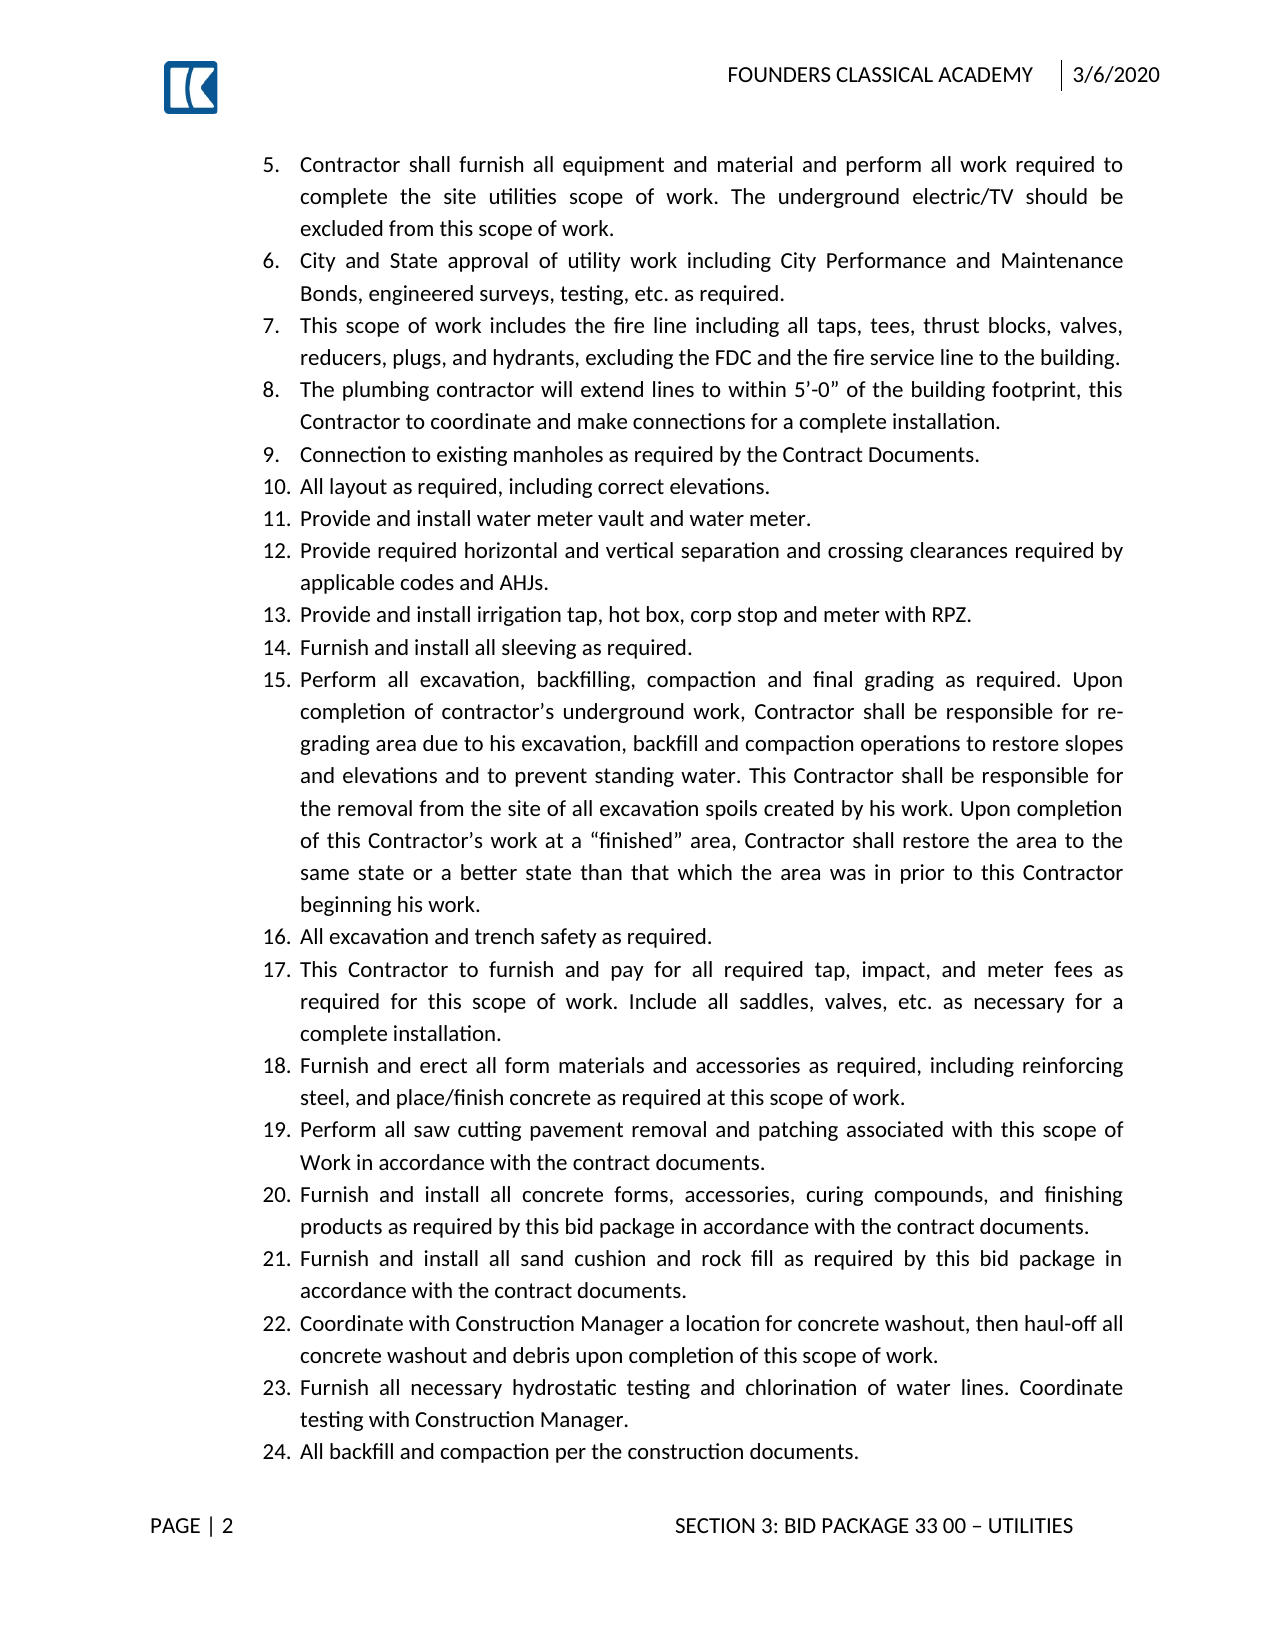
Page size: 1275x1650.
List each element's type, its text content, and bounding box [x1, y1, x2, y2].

list Perform all saw cutting pavement removal and patching associated with this scope of Work in accordance with the contract documents. [262, 1116, 1125, 1176]
list This Contractor to furnish and pay for all required tap, impact, and meter fees as required for this scope of work. Include all saddles, valves, etc. as necessary for a complete installation. [262, 955, 1125, 1047]
list Perform all excavation, backfilling, compaction and final grading as required. Upon completion of contractor’s underground work, Contractor shall be responsible for re-grading area due to his excavation, backfill and compaction operations to restore slopes and elevations and to prevent standing water. This Contractor shall be responsible for the removal from the site of all excavation spoils created by his work. Upon completion of this Contractor’s work at a “finished” area, Contractor shall restore the area to the same state or a better state than that which the area was in prior to this Contractor beginning his work. [262, 665, 1125, 918]
list Furnish and install all sand cushion and rock fill as required by this bid package in accordance with the contract documents. [262, 1244, 1125, 1304]
list Coordinate with Construction Manager a location for concrete washout, then haul-off all concrete washout and debris upon completion of this scope of work. [262, 1309, 1125, 1369]
picture [164, 61, 218, 114]
list All layout as required, including correct elevations. [262, 472, 1125, 500]
list All backfill and compaction per the construction documents. [262, 1437, 1125, 1466]
list City and State approval of utility work including City Performance and Maintenance Bonds, engineered surveys, testing, etc. as required. [262, 247, 1125, 307]
list Furnish all necessary hydrostatic testing and chlorination of water lines. Coordinate testing with Construction Manager. [262, 1373, 1125, 1433]
list All excavation and trench safety as required. [262, 922, 1125, 951]
list Contractor shall furnish all equipment and material and perform all work required to complete the site utilities scope of work. The underground electric/TV should be excluded from this scope of work. [262, 150, 1125, 242]
list Provide and install water meter vault and water meter. [262, 504, 1125, 532]
list The plumbing contractor will extend lines to within 5’-0” of the building footprint, this Contractor to coordinate and make connections for a complete installation. [262, 375, 1125, 436]
list Provide required horizontal and vertical separation and crossing clearances required by applicable codes and AHJs. [262, 536, 1125, 596]
list Provide and install irrigation tap, hot box, corp stop and meter with RPZ. [262, 601, 1125, 629]
list Furnish and erect all form materials and accessories as required, including reinforcing steel, and place/finish concrete as required at this scope of work. [262, 1051, 1125, 1111]
list Furnish and install all concrete forms, accessories, curing compounds, and finishing products as required by this bid package in accordance with the contract documents. [262, 1180, 1125, 1240]
list Connection to existing manholes as required by the Contract Documents. [262, 440, 1125, 468]
list This scope of work includes the fire line including all taps, tees, thrust blocks, valves, reducers, plugs, and hydrants, excluding the FDC and the fire service line to the building. [262, 311, 1125, 371]
list Furnish and install all sleeving as required. [262, 633, 1125, 661]
